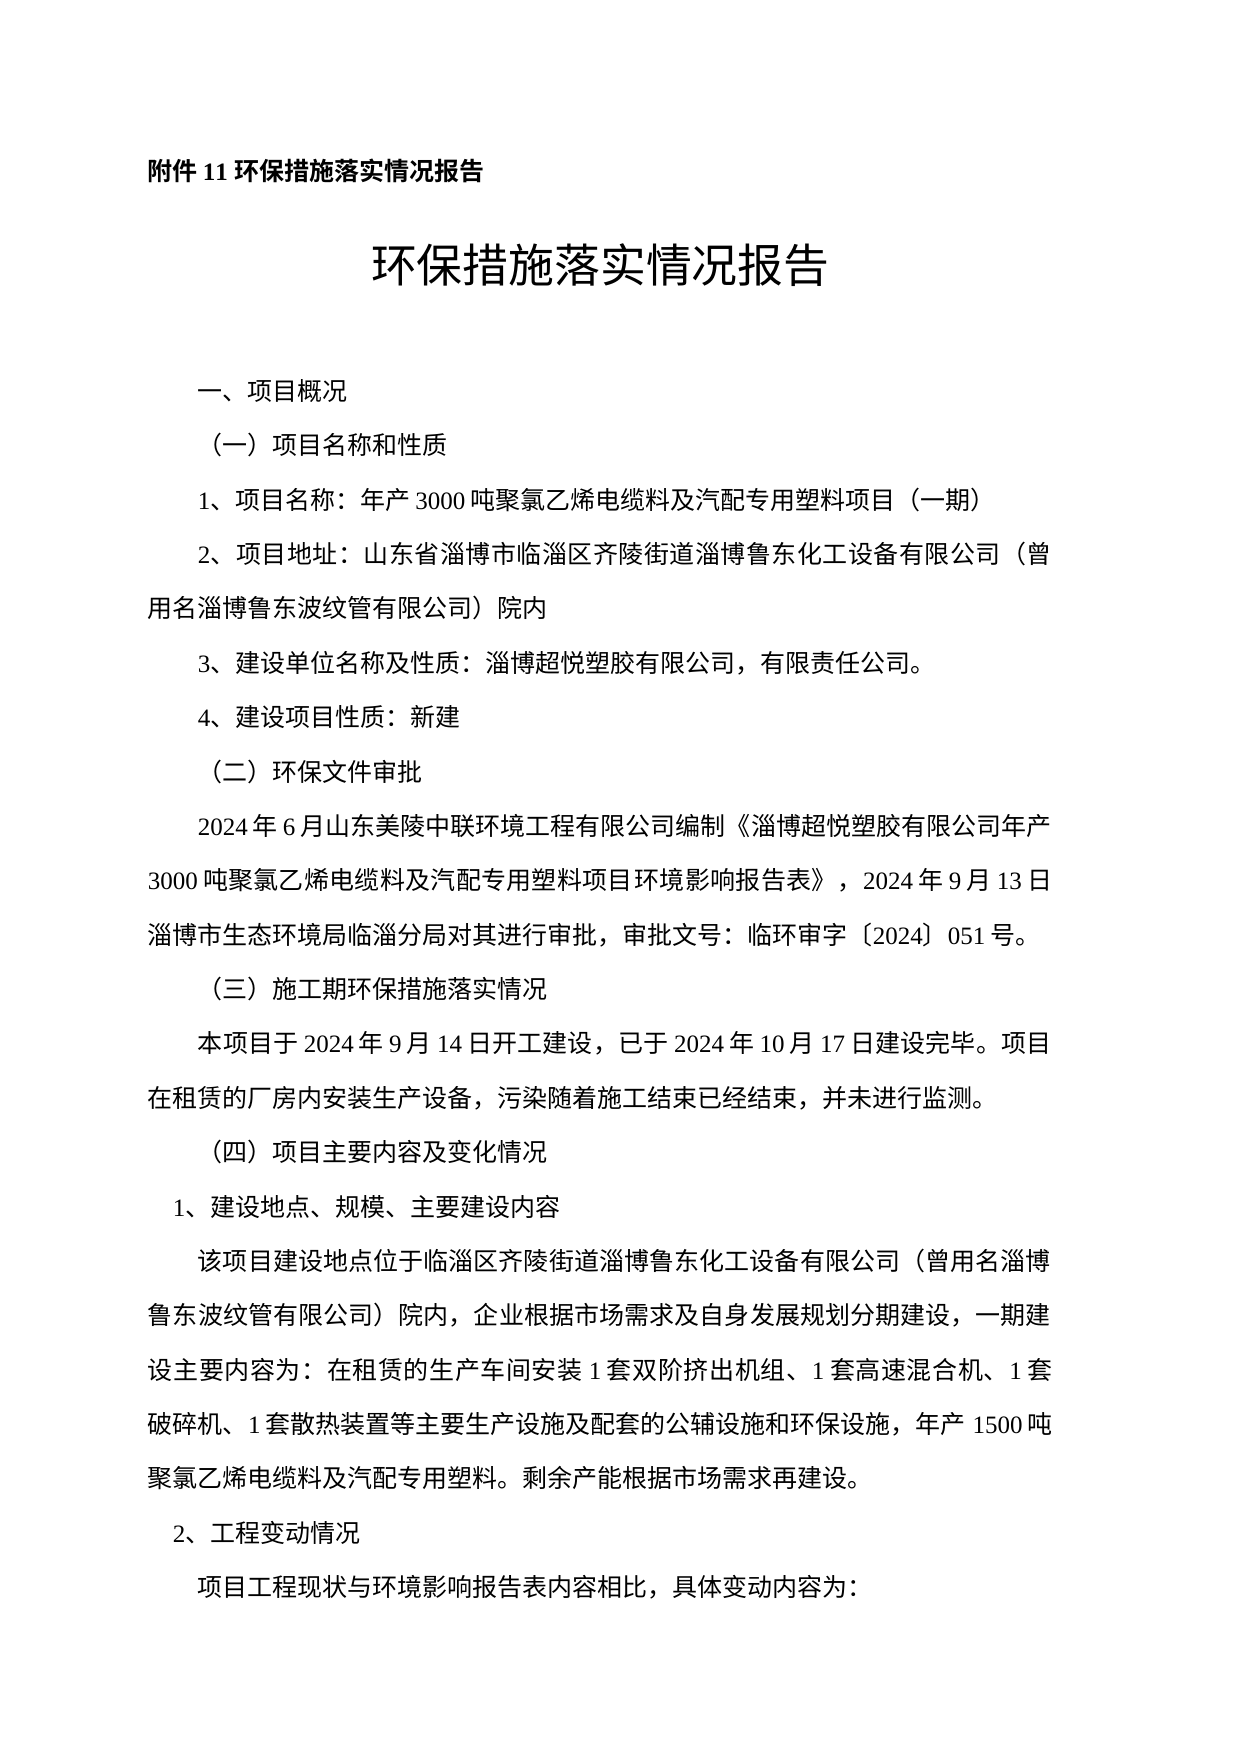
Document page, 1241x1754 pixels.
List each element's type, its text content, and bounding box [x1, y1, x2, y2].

text （一）项目名称和性质 [148, 426, 1052, 462]
text 4、建设项目性质：新建 [148, 698, 1052, 734]
text 2024年6月山东美陵中联环境工程有限公司编制《淄博超悦塑胶有限公司年产3000吨聚氯乙烯电缆料及汽配专用塑料项目环境影响报告表》，2024年9月13日淄博市生态环境局临淄分局对其进行审批，审批文号：临环审字〔2024〕051号。 [148, 806, 1052, 951]
text （二）环保文件审批 [148, 752, 1052, 788]
text 附件11 环保措施落实情况报告 [148, 150, 1052, 188]
text 3、建设单位名称及性质：淄博超悦塑胶有限公司，有限责任公司。 [148, 643, 1052, 679]
text 项目工程现状与环境影响报告表内容相比，具体变动内容为： [148, 1568, 1052, 1604]
text 1、建设地点、规模、主要建设内容 [148, 1187, 1052, 1223]
text 环保措施落实情况报告 [148, 229, 1052, 295]
text 1、项目名称：年产3000吨聚氯乙烯电缆料及汽配专用塑料项目（一期） [148, 480, 1052, 516]
text 2、工程变动情况 [148, 1513, 1052, 1549]
text 该项目建设地点位于临淄区齐陵街道淄博鲁东化工设备有限公司（曾用名淄博鲁东波纹管有限公司）院内，企业根据市场需求及自身发展规划分期建设，一期建设主要内容为：在租赁的生产车间安装1套双阶挤出机组、1套高速混合机、1套破碎机、1套散热装置等主要生产设施及配套的公辅设施和环保设施，年产1500吨聚氯乙烯电缆料及汽配专用塑料。剩余产能根据市场需求再建设。 [148, 1241, 1052, 1495]
text 2、项目地址：山东省淄博市临淄区齐陵街道淄博鲁东化工设备有限公司（曾用名淄博鲁东波纹管有限公司）院内 [148, 534, 1052, 625]
text （三）施工期环保措施落实情况 [148, 969, 1052, 1006]
text （四）项目主要内容及变化情况 [148, 1133, 1052, 1169]
text 一、项目概况 [148, 371, 1052, 408]
text 本项目于2024年9月14日开工建设，已于2024年10月17日建设完毕。项目在租赁的厂房内安装生产设备，污染随着施工结束已经结束，并未进行监测。 [148, 1024, 1052, 1114]
